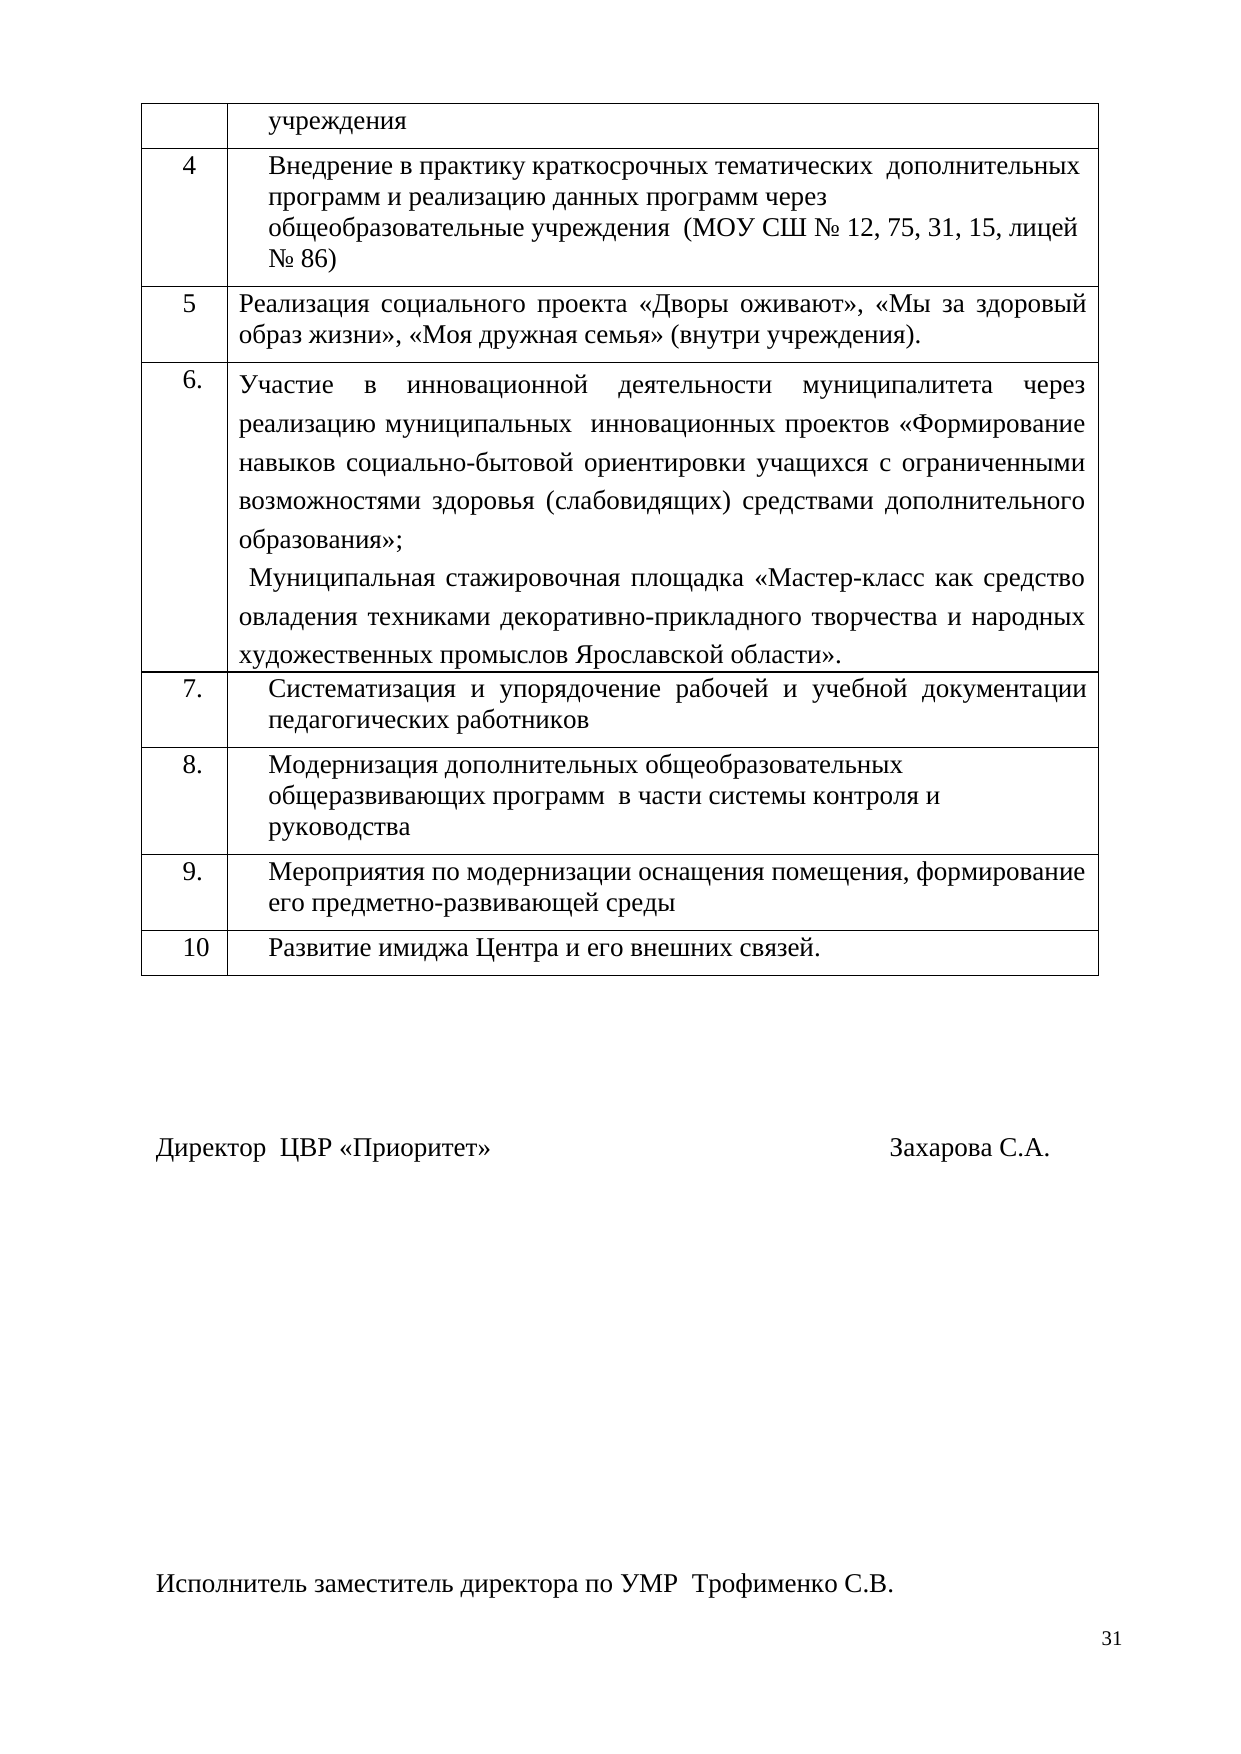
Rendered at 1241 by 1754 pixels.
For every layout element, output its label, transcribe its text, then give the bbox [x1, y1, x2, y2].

table_cell 6. [142, 363, 227, 671]
table_cell Развитие имиджа Центра и его внешних связей. [228, 931, 1098, 975]
table_cell 5 [142, 287, 227, 362]
table_cell 7. [142, 673, 227, 747]
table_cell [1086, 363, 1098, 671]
table_cell Внедрение в практику краткосрочных тематических дополнительных программ и реализацию данных программ через общеобразовательные учреждения (МОУ СШ № 12, 75, 31, 15, лицей № 86) [228, 149, 1098, 286]
table_cell 4 [142, 149, 227, 286]
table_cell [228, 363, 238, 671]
text Исполнитель заместитель директора по УМР Трофименко С.В. [156, 1567, 1122, 1599]
table_cell 3 [142, 104, 227, 148]
text Директор ЦВР «Приоритет» Захарова С.А. [156, 1131, 1122, 1163]
table_cell 9. [142, 855, 227, 930]
table_cell Систематизация и упорядочение рабочей и учебной документации педагогических работников [228, 673, 1098, 747]
table_cell Реализация социального проекта «Дворы оживают», «Мы за здоровый образ жизни», «Моя дружная семья» (внутри учреждения). [228, 287, 1098, 362]
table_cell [228, 104, 1098, 148]
table_cell Мероприятия по модернизации оснащения помещения, формирование его предметно-развивающей среды [228, 855, 1098, 930]
table_cell 8. [142, 748, 227, 854]
table_cell Модернизация дополнительных общеобразовательных общеразвивающих программ в части системы контроля и руководства [228, 748, 1098, 854]
table_cell 10 [142, 931, 227, 975]
